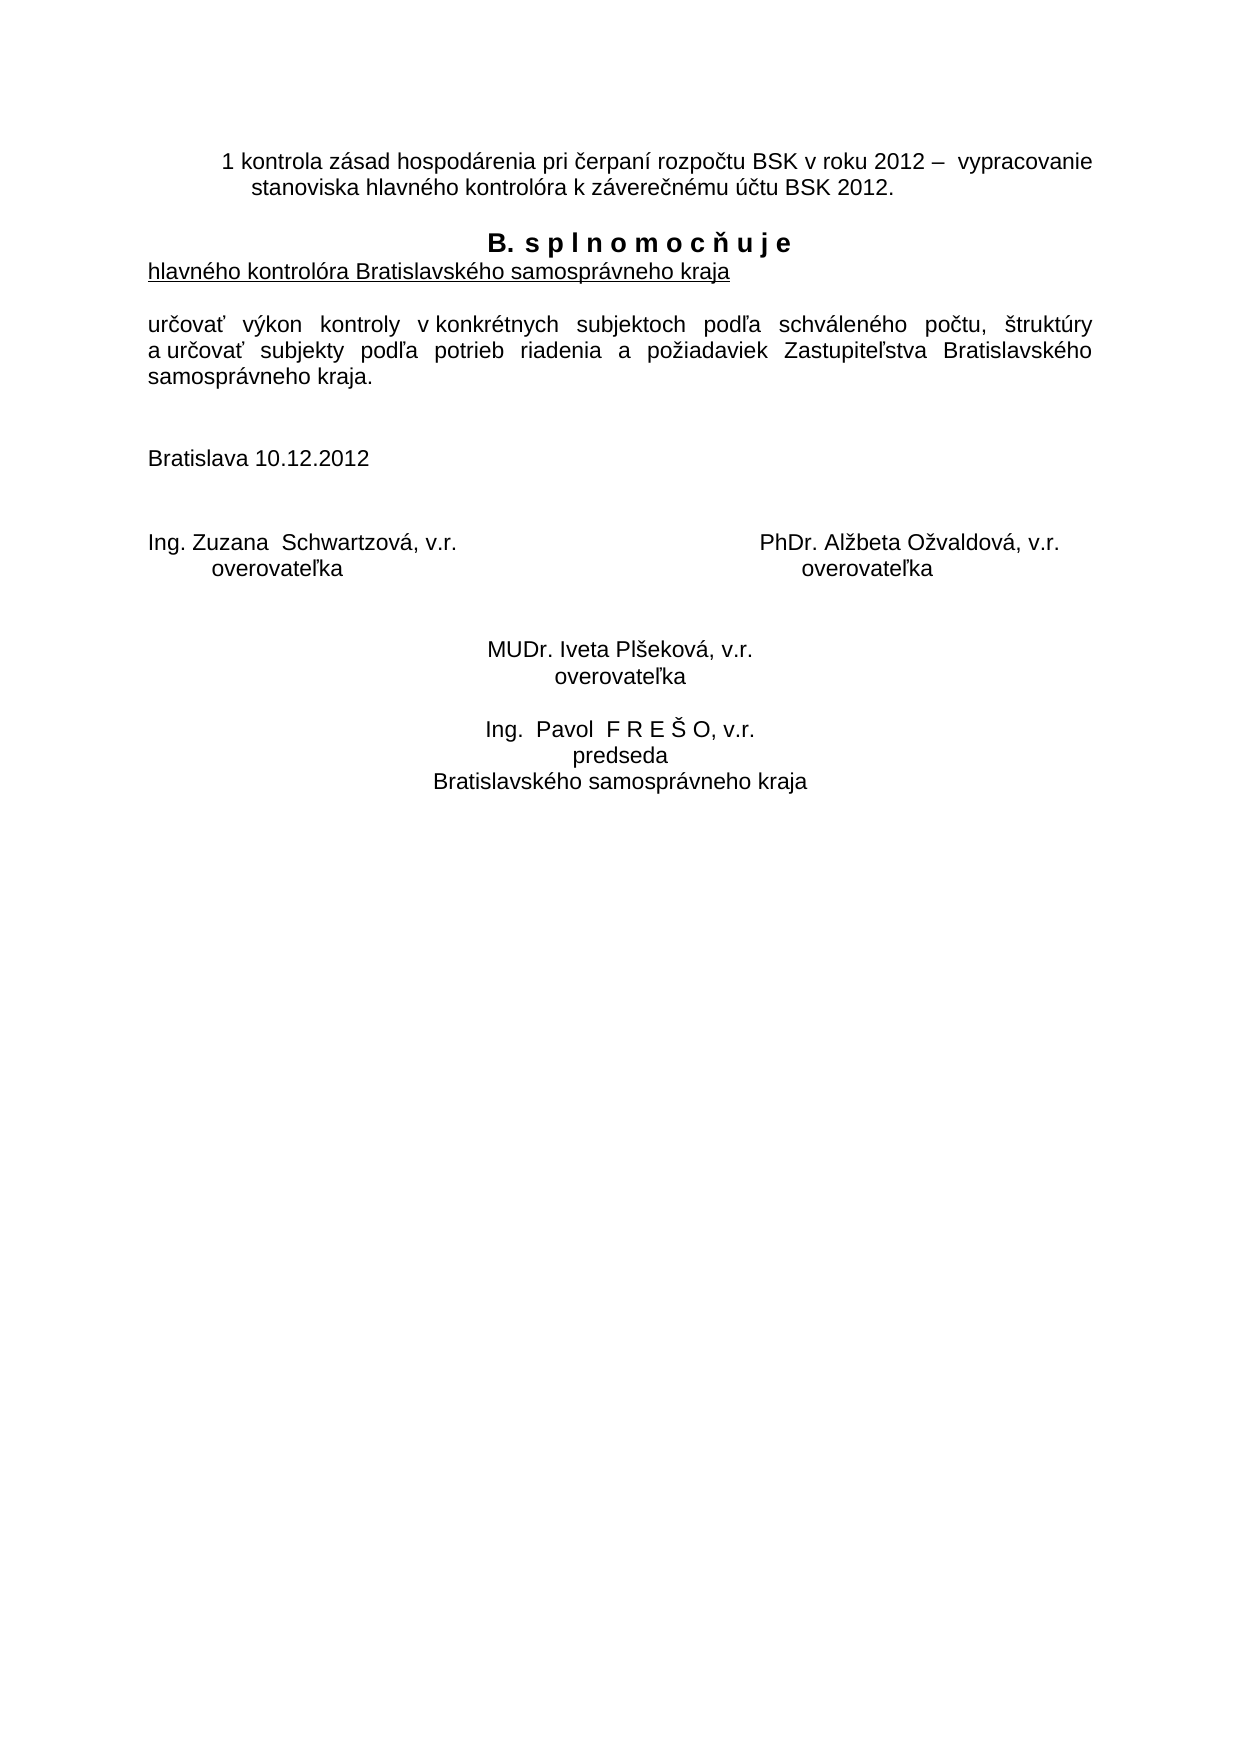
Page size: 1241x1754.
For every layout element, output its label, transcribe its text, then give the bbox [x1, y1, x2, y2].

text overovateľka overovateľka [148, 555, 1093, 581]
text Ing. Zuzana Schwartzová, v.r. PhDr. Alžbeta Ožvaldová, v.r. [148, 529, 1093, 555]
text určovať výkon kontroly v konkrétnych subjektoch podľa schváleného počtu, štruktúry a určovať subjekty podľa potrieb riadenia a požiadaviek Zastupiteľstva Bratislavského samosprávneho kraja. [148, 311, 1093, 390]
text overovateľka [148, 663, 1093, 689]
text Ing. Pavol F R E Š O, v.r. [148, 716, 1093, 742]
text predseda [148, 742, 1093, 768]
text Bratislava 10.12.2012 [148, 445, 1093, 471]
text 1 kontrola zásad hospodárenia pri čerpaní rozpočtu BSK v roku 2012 – vypracovanie stanoviska hlavného kontrolóra k záverečnému účtu BSK 2012. [221, 148, 1093, 200]
text MUDr. Iveta Plšeková, v.r. [148, 636, 1093, 663]
subtitle s p l n o m o c ň u j e [185, 227, 1093, 258]
text Bratislavského samosprávneho kraja [148, 768, 1093, 794]
text hlavného kontrolóra Bratislavského samosprávneho kraja [148, 258, 1093, 284]
